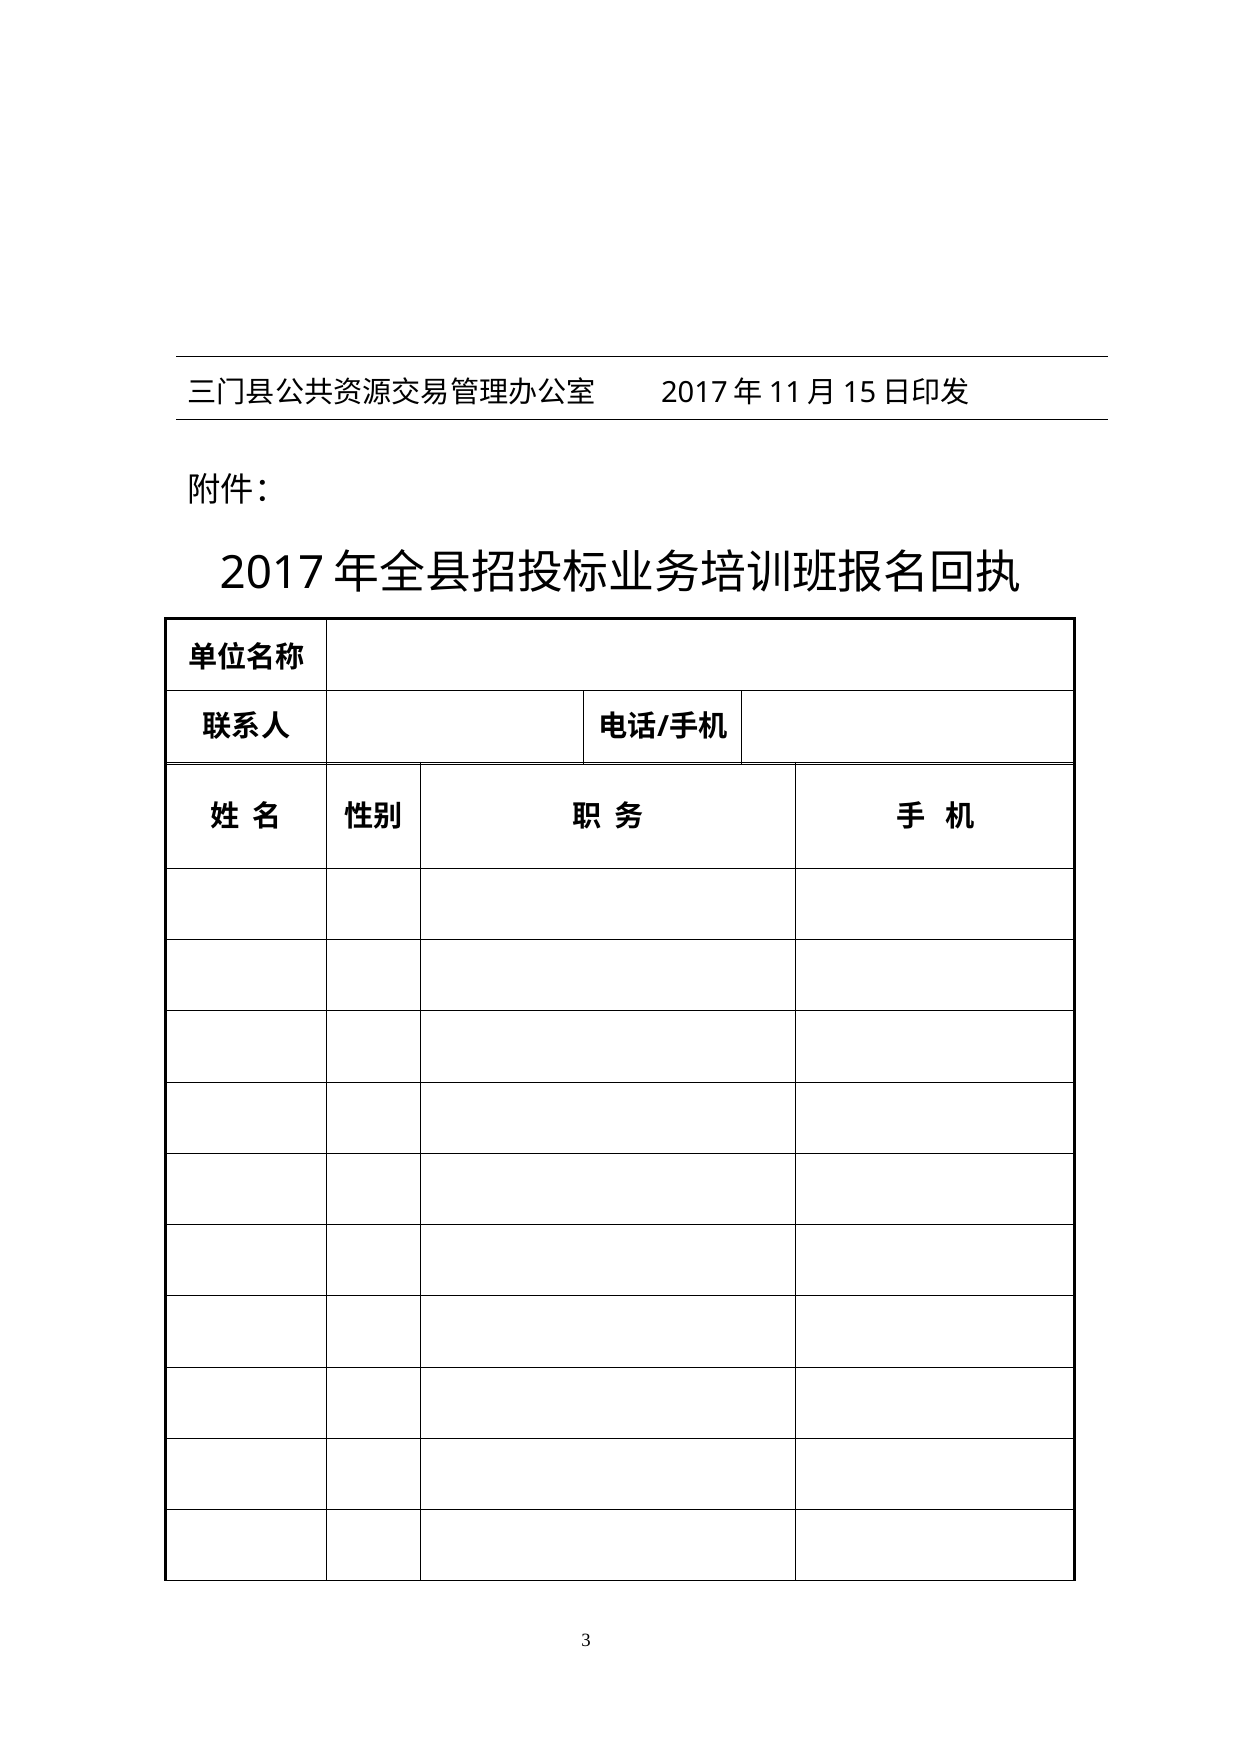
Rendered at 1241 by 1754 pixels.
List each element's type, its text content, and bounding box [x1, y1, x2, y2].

table_cell [167, 1225, 326, 1295]
table_cell [796, 1011, 1073, 1082]
table_cell [167, 1296, 326, 1367]
table_cell [796, 1296, 1073, 1367]
table_cell [167, 940, 326, 1010]
table_cell [327, 1510, 420, 1580]
table_cell [167, 1154, 326, 1224]
table_cell 职 务 [421, 765, 795, 868]
table_cell [421, 1368, 795, 1438]
table_cell [327, 1011, 420, 1082]
text 2017年全县招投标业务培训班报名回执 [187, 519, 1053, 617]
table_cell [421, 1225, 795, 1295]
table_cell [327, 691, 583, 762]
table_cell [421, 1296, 795, 1367]
table_header [327, 620, 1073, 690]
table_cell [167, 1368, 326, 1438]
text 三门县公共资源交易管理办公室 2017年11月15日印发 [187, 357, 1053, 419]
table_cell [796, 1439, 1073, 1509]
table_cell [742, 691, 1073, 762]
table_cell [327, 1225, 420, 1295]
table_cell [327, 1368, 420, 1438]
table_cell [421, 940, 795, 1010]
table_cell [421, 1154, 795, 1224]
table_cell [327, 1154, 420, 1224]
table_cell [796, 1225, 1073, 1295]
table_cell [327, 1296, 420, 1367]
table_cell [167, 1011, 326, 1082]
table_cell [421, 1083, 795, 1153]
table_cell 性别 [327, 765, 420, 868]
table_cell [796, 940, 1073, 1010]
table_cell [796, 1368, 1073, 1438]
table_cell 姓 名 [167, 765, 326, 868]
table_cell [796, 1083, 1073, 1153]
table_cell [421, 1439, 795, 1509]
table_cell [421, 1510, 795, 1580]
table_cell [796, 1154, 1073, 1224]
table_cell [327, 1083, 420, 1153]
table_cell [167, 1510, 326, 1580]
table_cell 联系人 [167, 691, 326, 762]
table_cell 电话/手机 [584, 691, 741, 762]
table_cell [327, 940, 420, 1010]
table_cell [167, 1439, 326, 1509]
table_cell [167, 869, 326, 939]
table_cell [796, 1510, 1073, 1580]
table_cell [327, 869, 420, 939]
table_cell [421, 869, 795, 939]
table_cell [796, 869, 1073, 939]
table_header 单位名称 [167, 620, 326, 690]
text 附件： [187, 454, 1053, 519]
table_cell [167, 1083, 326, 1153]
table_cell [421, 1011, 795, 1082]
table_cell 手 机 [796, 765, 1073, 868]
table_cell [327, 1439, 420, 1509]
